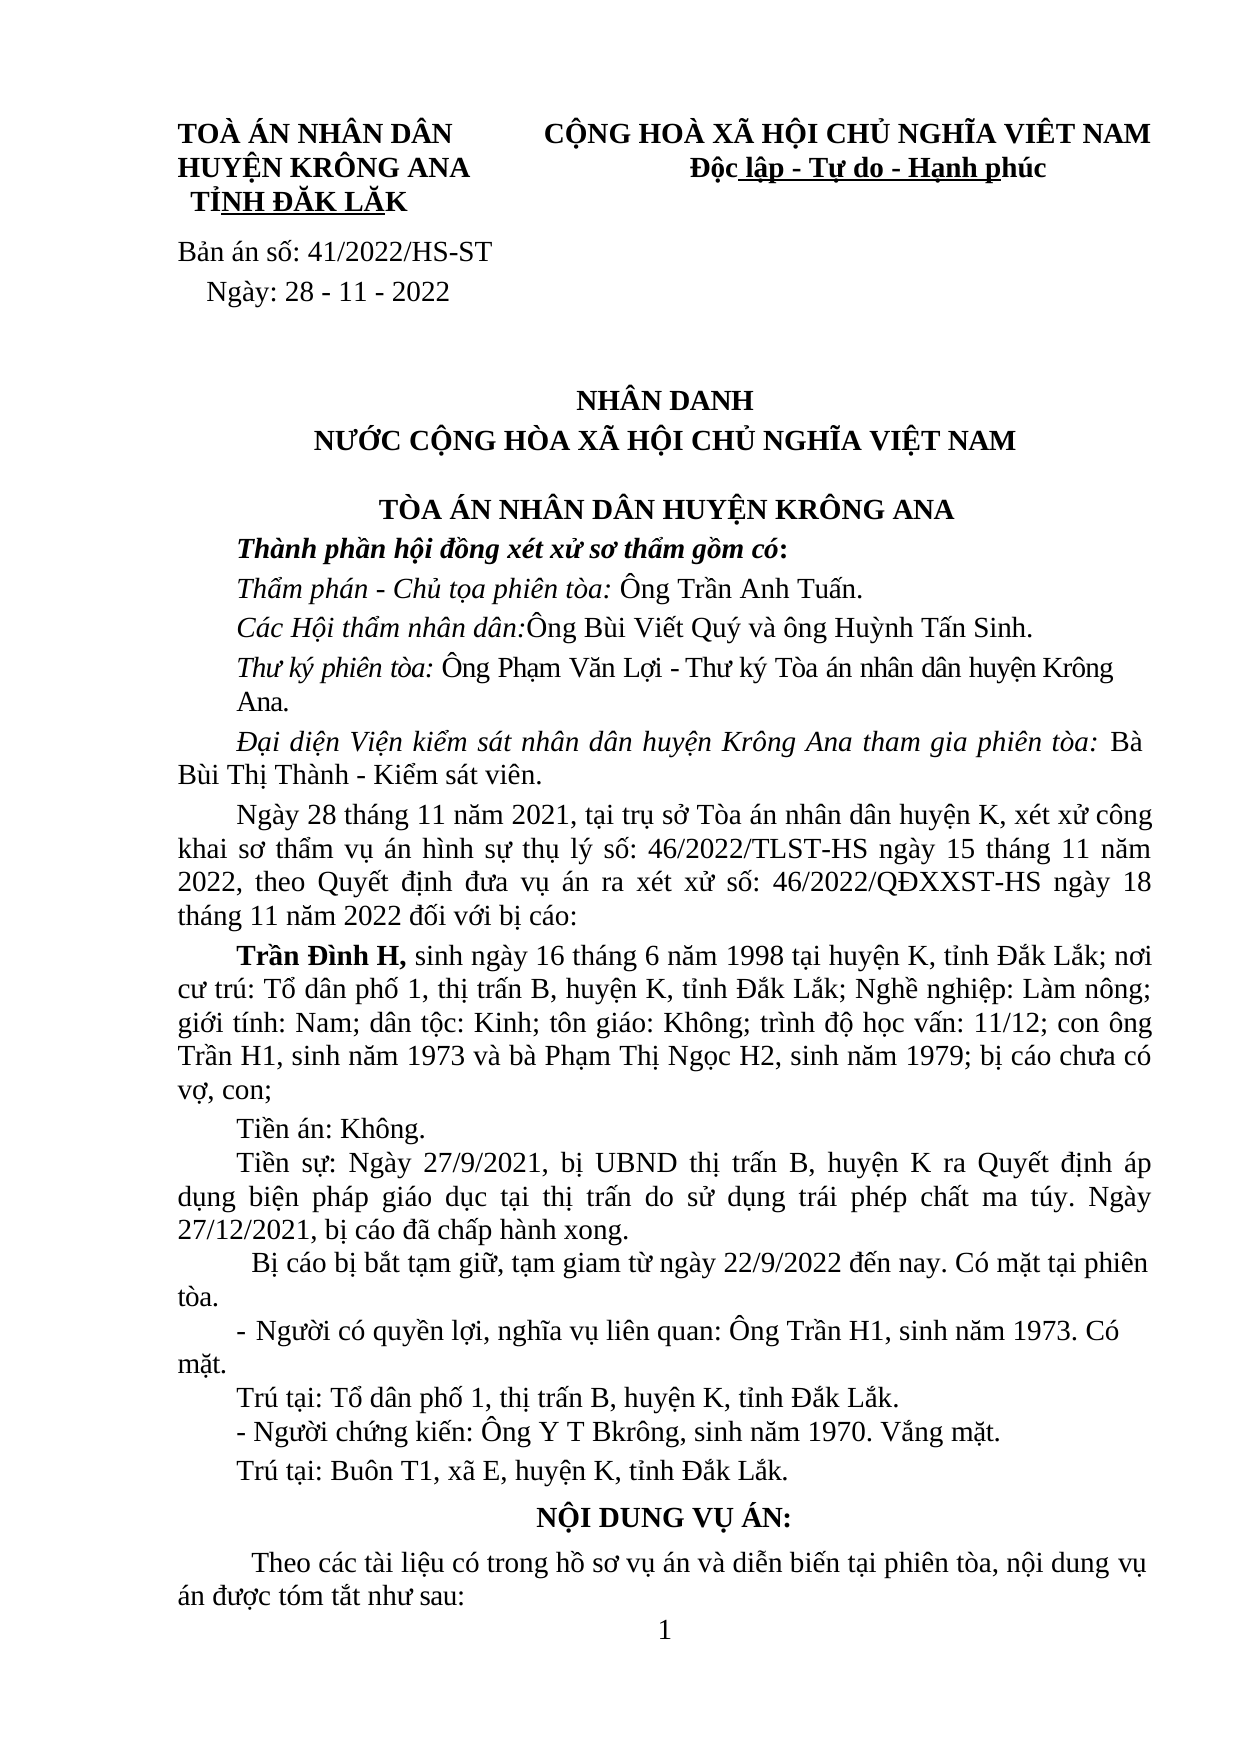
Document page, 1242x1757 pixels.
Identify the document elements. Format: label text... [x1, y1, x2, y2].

text Đại diện Viện kiểm sát nhân dân huyện Krông Ana tham gia phiên tòa: Bà Bùi Thị Thành - Kiểm sát viên. [177, 724, 1143, 791]
text Trú tại: Buôn T1, xã E, huyện K, tỉnh Đắk Lắk. [236, 1453, 1164, 1487]
text TÒA ÁN NHÂN DÂN HUYỆN KRÔNG ANA [313, 492, 1021, 525]
text Thành phần hội đồng xét xử sơ thẩm gồm có: [236, 532, 1164, 565]
text Bản án số: 41/2022/HS-ST Ngày: 28 - 11 - 2022 [177, 234, 559, 307]
text tòa. mặt. [177, 1279, 229, 1380]
text NỘI DUNG VỤ ÁN: [536, 1500, 1164, 1533]
text Thẩm phán - Chủ tọa phiên tòa: Ông Trần Anh Tuấn. [236, 571, 1164, 604]
text NHÂN DANH [313, 383, 1017, 417]
text Theo các tài liệu có trong hồ sơ vụ án và diễn biến tại phiên tòa, nội dung vụ [251, 1545, 1164, 1579]
text Các Hội thẩm nhân dân:Ông Bùi Viết Quý và ông Huỳnh Tấn Sinh. [236, 611, 1164, 644]
text TOÀ ÁN NHÂN DÂN CỘNG HOÀ XÃ HỘI CHỦ NGHĨA VIÊT NAM [177, 117, 1164, 150]
text Thư ký phiên tòa: Ông Phạm Văn Lợi - Thư ký Tòa án nhân dân huyện Krông Ana. [236, 651, 1164, 718]
list Người chứng kiến: Ông Y T Bkrông, sinh năm 1970. Vắng mặt. [236, 1421, 1164, 1447]
text án được tóm tắt như sau: [177, 1579, 1164, 1612]
text Ngày 28 tháng 11 năm 2021, tại trụ sở Tòa án nhân dân huyện K, xét xử công khai sơ thẩm vụ án hình sự thụ lý số: 46/2022/TLST-HS ngày 15 tháng 11 năm 2022, theo Quyết định đưa vụ án ra xét xử số: 46/2022/QĐXXST-HS ngày 18 tháng 11 năm 2022 đối với bị cáo: [177, 797, 1153, 931]
text Tiền sự: Ngày 27/9/2021, bị UBND thị trấn B, huyện K ra Quyết định áp dụng biện pháp giáo dục tại thị trấn do sử dụng trái phép chất ma túy. Ngày 27/12/2021, bị cáo đã chấp hành xong. [177, 1145, 1153, 1246]
list Người có quyền lợi, nghĩa vụ liên quan: Ông Trần H1, sinh năm 1973. Có Trú tại: Tổ dân phố 1, thị trấn B, huyện K, tỉnh Đắk Lắk. [236, 1286, 1153, 1421]
subtitle HUYỆN KRÔNG ANA Độc lập - Tự do - Hạnh phúc TỈNH ĐĂK LĂK [177, 150, 1048, 217]
text Bị cáo bị bắt tạm giữ, tạm giam từ ngày 22/9/2022 đến nay. Có mặt tại phiên [251, 1246, 1164, 1279]
text Tiền án: Không. [236, 1111, 1164, 1145]
text NƯỚC CỘNG HÒA XÃ HỘI CHỦ NGHĨA VIỆT NAM [313, 423, 1017, 457]
text Trần Đình H, sinh ngày 16 tháng 6 năm 1998 tại huyện K, tỉnh Đắk Lắk; nơi cư trú: Tổ dân phố 1, thị trấn B, huyện K, tỉnh Đắk Lắk; Nghề nghiệp: Làm nông; giới tính: Nam; dân tộc: Kinh; tôn giáo: Không; trình độ học vấn: 11/12; con ông Trần H1, sinh năm 1973 và bà Phạm Thị Ngọc H2, sinh năm 1979; bị cáo chưa có vợ, con; [177, 938, 1153, 1105]
